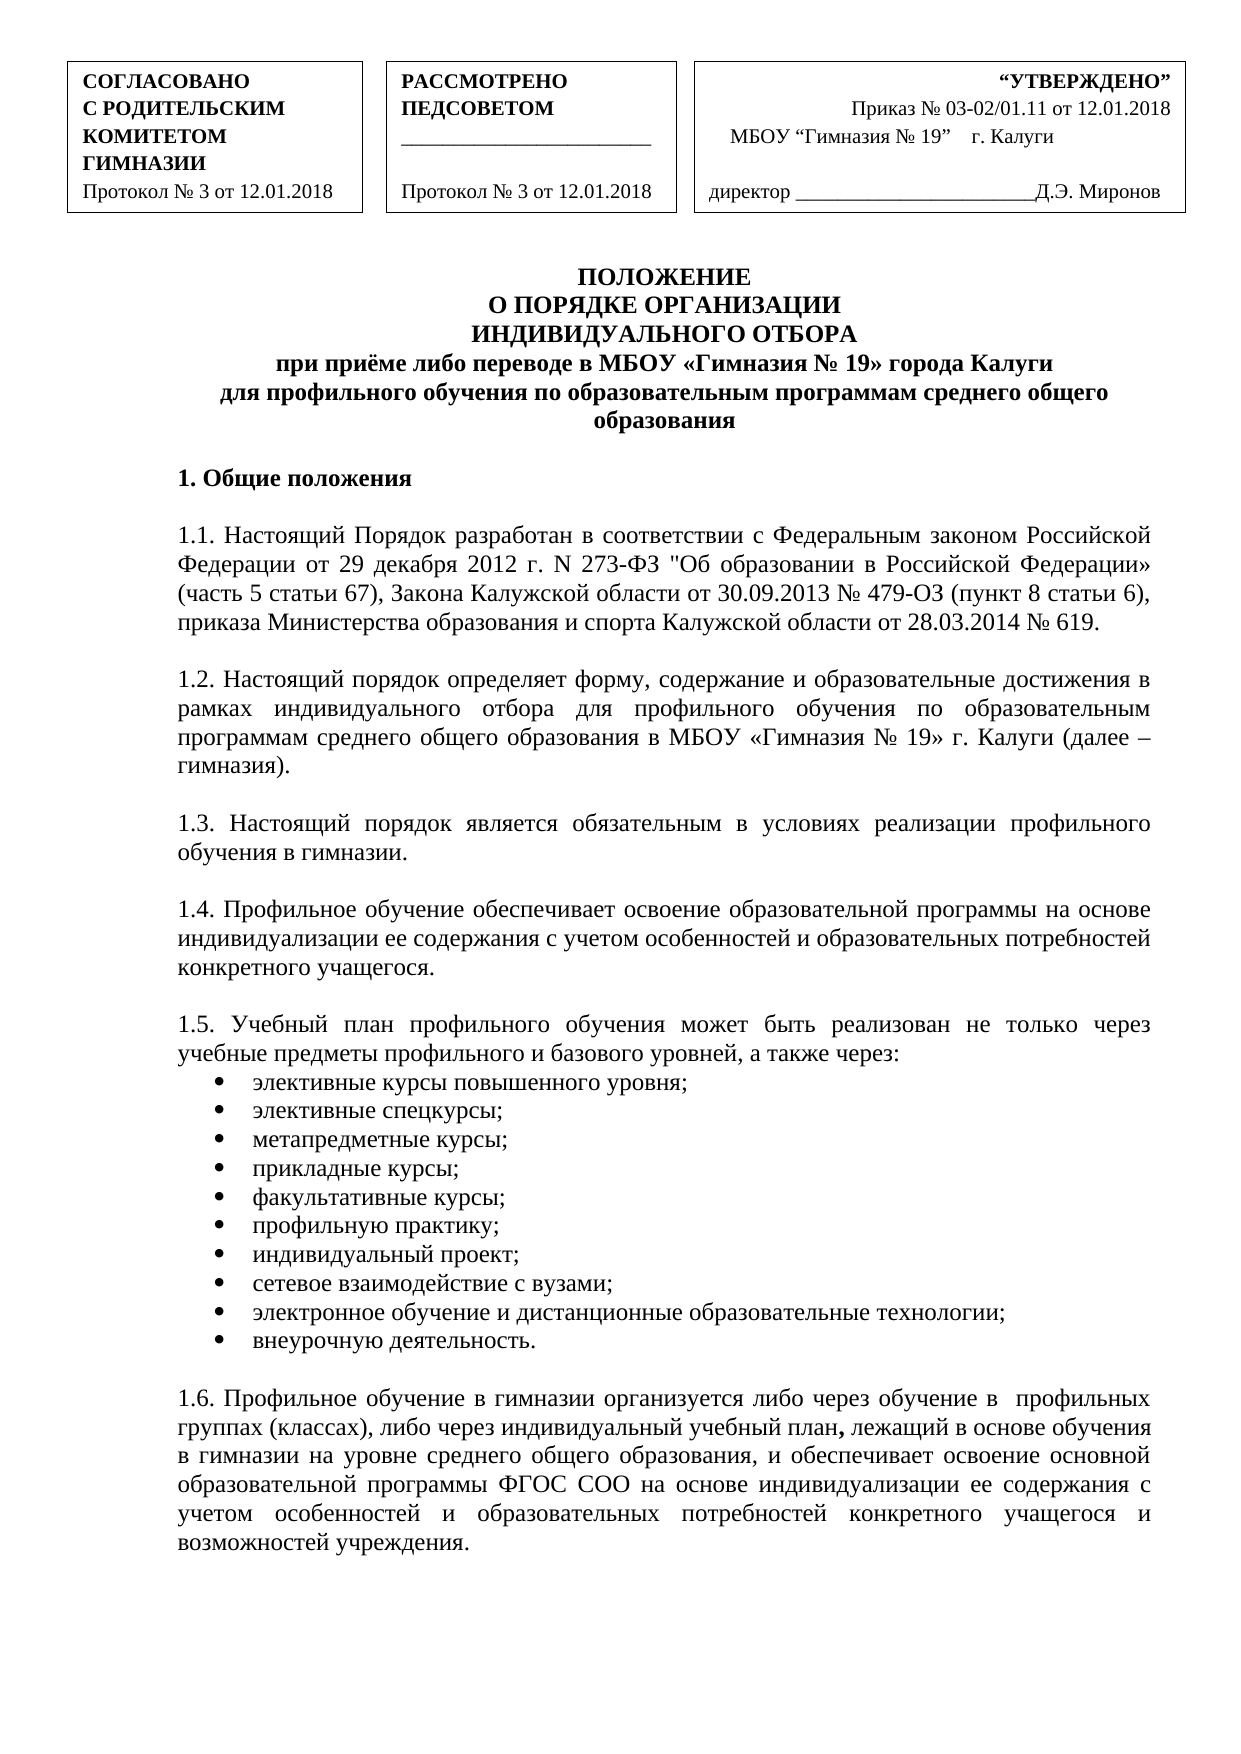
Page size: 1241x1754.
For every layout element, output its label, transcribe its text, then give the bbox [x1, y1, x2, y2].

list метапредметные курсы; [215, 1124, 1152, 1153]
list внеурочную деятельность. [215, 1326, 1152, 1354]
text 1.6. Профильное обучение в гимназии организуется либо через обучение в профильных группах (классах), либо через индивидуальный учебный план, лежащий в основе обучения в гимназии на уровне среднего общего образования, и обеспечивает освоение основной образовательной программы ФГОС СОО на основе индивидуализации ее содержания с учетом особенностей и образовательных потребностей конкретного учащегося и возможностей учреждения. [177, 1383, 1152, 1556]
list элективные спецкурсы; [215, 1096, 1152, 1124]
text О ПОРЯДКЕ ОРГАНИЗАЦИИ [177, 291, 1152, 319]
text для профильного обучения по образовательным программам среднего общего образования [177, 377, 1152, 434]
text 1.5. Учебный план профильного обучения может быть реализован не только через учебные предметы профильного и базового уровней, а также через: [177, 1009, 1152, 1067]
text 1. Общие положения [177, 463, 1152, 492]
list элективные курсы повышенного уровня; [215, 1067, 1152, 1096]
text при приёме либо переводе в МБОУ «Гимназия № 19» города Калуги [177, 348, 1152, 377]
text 1.1. Настоящий Порядок разработан в соответствии с Федеральным законом Российской Федерации от 29 декабря 2012 г. N 273-ФЗ "Об образовании в Российской Федерации» (часть 5 статьи 67), Закона Калужской области от 30.09.2013 № 479-ОЗ (пункт 8 статьи 6), приказа Министерства образования и спорта Калужской области от 28.03.2014 № 619. [177, 521, 1152, 636]
text 1.3. Настоящий порядок является обязательным в условиях реализации профильного обучения в гимназии. [177, 808, 1152, 866]
list сетевое взаимодействие с вузами; [215, 1268, 1152, 1297]
list профильную практику; [215, 1211, 1152, 1239]
text 1.4. Профильное обучение обеспечивает освоение образовательной программы на основе индивидуализации ее содержания с учетом особенностей и образовательных потребностей конкретного учащегося. [177, 894, 1152, 981]
list индивидуальный проект; [215, 1239, 1152, 1268]
list электронное обучение и дистанционные образовательные технологии; [215, 1297, 1152, 1326]
list прикладные курсы; [215, 1153, 1152, 1182]
text ПОЛОЖЕНИЕ [177, 262, 1152, 291]
list факультативные курсы; [215, 1182, 1152, 1211]
text 1.2. Настоящий порядок определяет форму, содержание и образовательные достижения в рамках индивидуального отбора для профильного обучения по образовательным программам среднего общего образования в МБОУ «Гимназия № 19» г. Калуги (далее – гимназия). [177, 664, 1152, 779]
text ИНДИВИДУАЛЬНОГО ОТБОРА [177, 319, 1152, 348]
